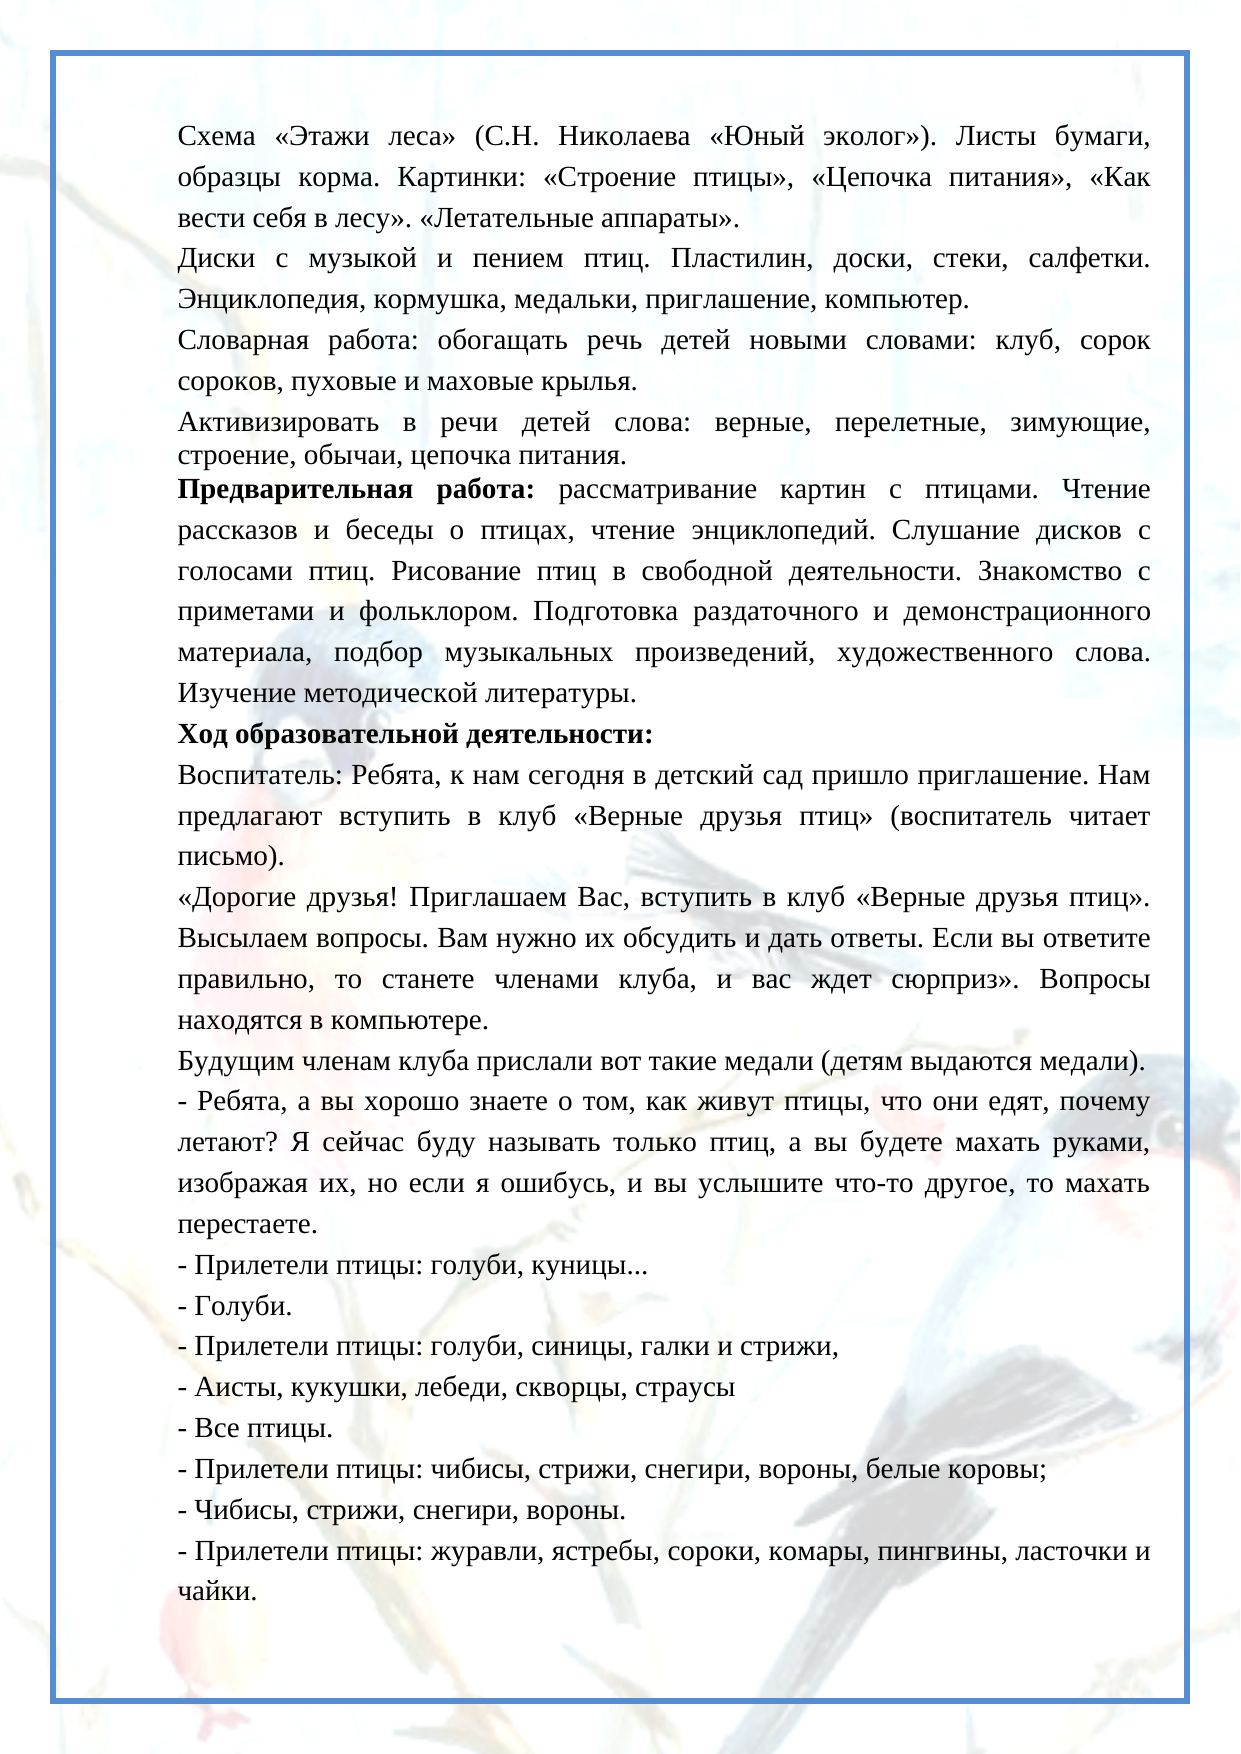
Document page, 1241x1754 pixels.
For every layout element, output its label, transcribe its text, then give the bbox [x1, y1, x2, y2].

text - Прилетели птицы: голуби, куницы... [177, 1247, 1152, 1280]
text - Прилетели птицы: чибисы, стрижи, снегири, вороны, белые коровы; [177, 1451, 1152, 1484]
text Ход образовательной деятельности: [177, 716, 1152, 749]
text Предварительная работа: рассматривание картин с птицами. Чтение рассказов и беседы о птицах, чтение энциклопедий. Слушание дисков с голосами птиц. Рисование птиц в свободной деятельности. Знакомство с приметами и фольклором. Подготовка раздаточного и демонстрационного материала, подбор музыкальных произведений, художественного слова. Изучение методической литературы. [177, 471, 1152, 709]
text Словарная работа: обогащать речь детей новыми словами: клуб, сорок сороков, пуховые и маховые крылья. [177, 322, 1152, 397]
text Будущим членам клуба прислали вот такие медали (детям выдаются медали). [177, 1043, 1152, 1076]
text - Аисты, кукушки, лебеди, скворцы, страусы [177, 1369, 1152, 1403]
text «Дорогие друзья! Приглашаем Вас, вступить в клуб «Верные друзья птиц». Высылаем вопросы. Вам нужно их обсудить и дать ответы. Если вы ответите правильно, то станете членами клуба, и вас ждет сюрприз». Вопросы находятся в компьютере. [177, 879, 1152, 1035]
text - Чибисы, стрижи, снегири, вороны. [177, 1492, 1152, 1525]
text - Прилетели птицы: журавли, ястребы, сороки, комары, пингвины, ласточки и чайки. [177, 1533, 1152, 1607]
text - Прилетели птицы: голуби, синицы, галки и стрижи, [177, 1328, 1152, 1362]
text - Голуби. [177, 1288, 1152, 1321]
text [177, 118, 1152, 233]
text - Ребята, а вы хорошо знаете о том, как живут птицы, что они едят, почему летают? Я сейчас буду называть только птиц, а вы будете махать руками, изображая их, но если я ошибусь, и вы услышите что-то другое, то махать перестаете. [177, 1083, 1152, 1239]
text - Все птицы. [177, 1410, 1152, 1444]
text Активизировать в речи детей слова: верные, перелетные, зимующие, строение, обычаи, цепочка питания. [177, 404, 1152, 471]
text Воспитатель: Ребята, к нам сегодня в детский сад пришло приглашение. Нам предлагают вступить в клуб «Верные друзья птиц» (воспитатель читает письмо). [177, 757, 1152, 872]
text Диски с музыкой и пением птиц. Пластилин, доски, стеки, салфетки. Энциклопедия, кормушка, медальки, приглашение, компьютер. [177, 241, 1152, 315]
